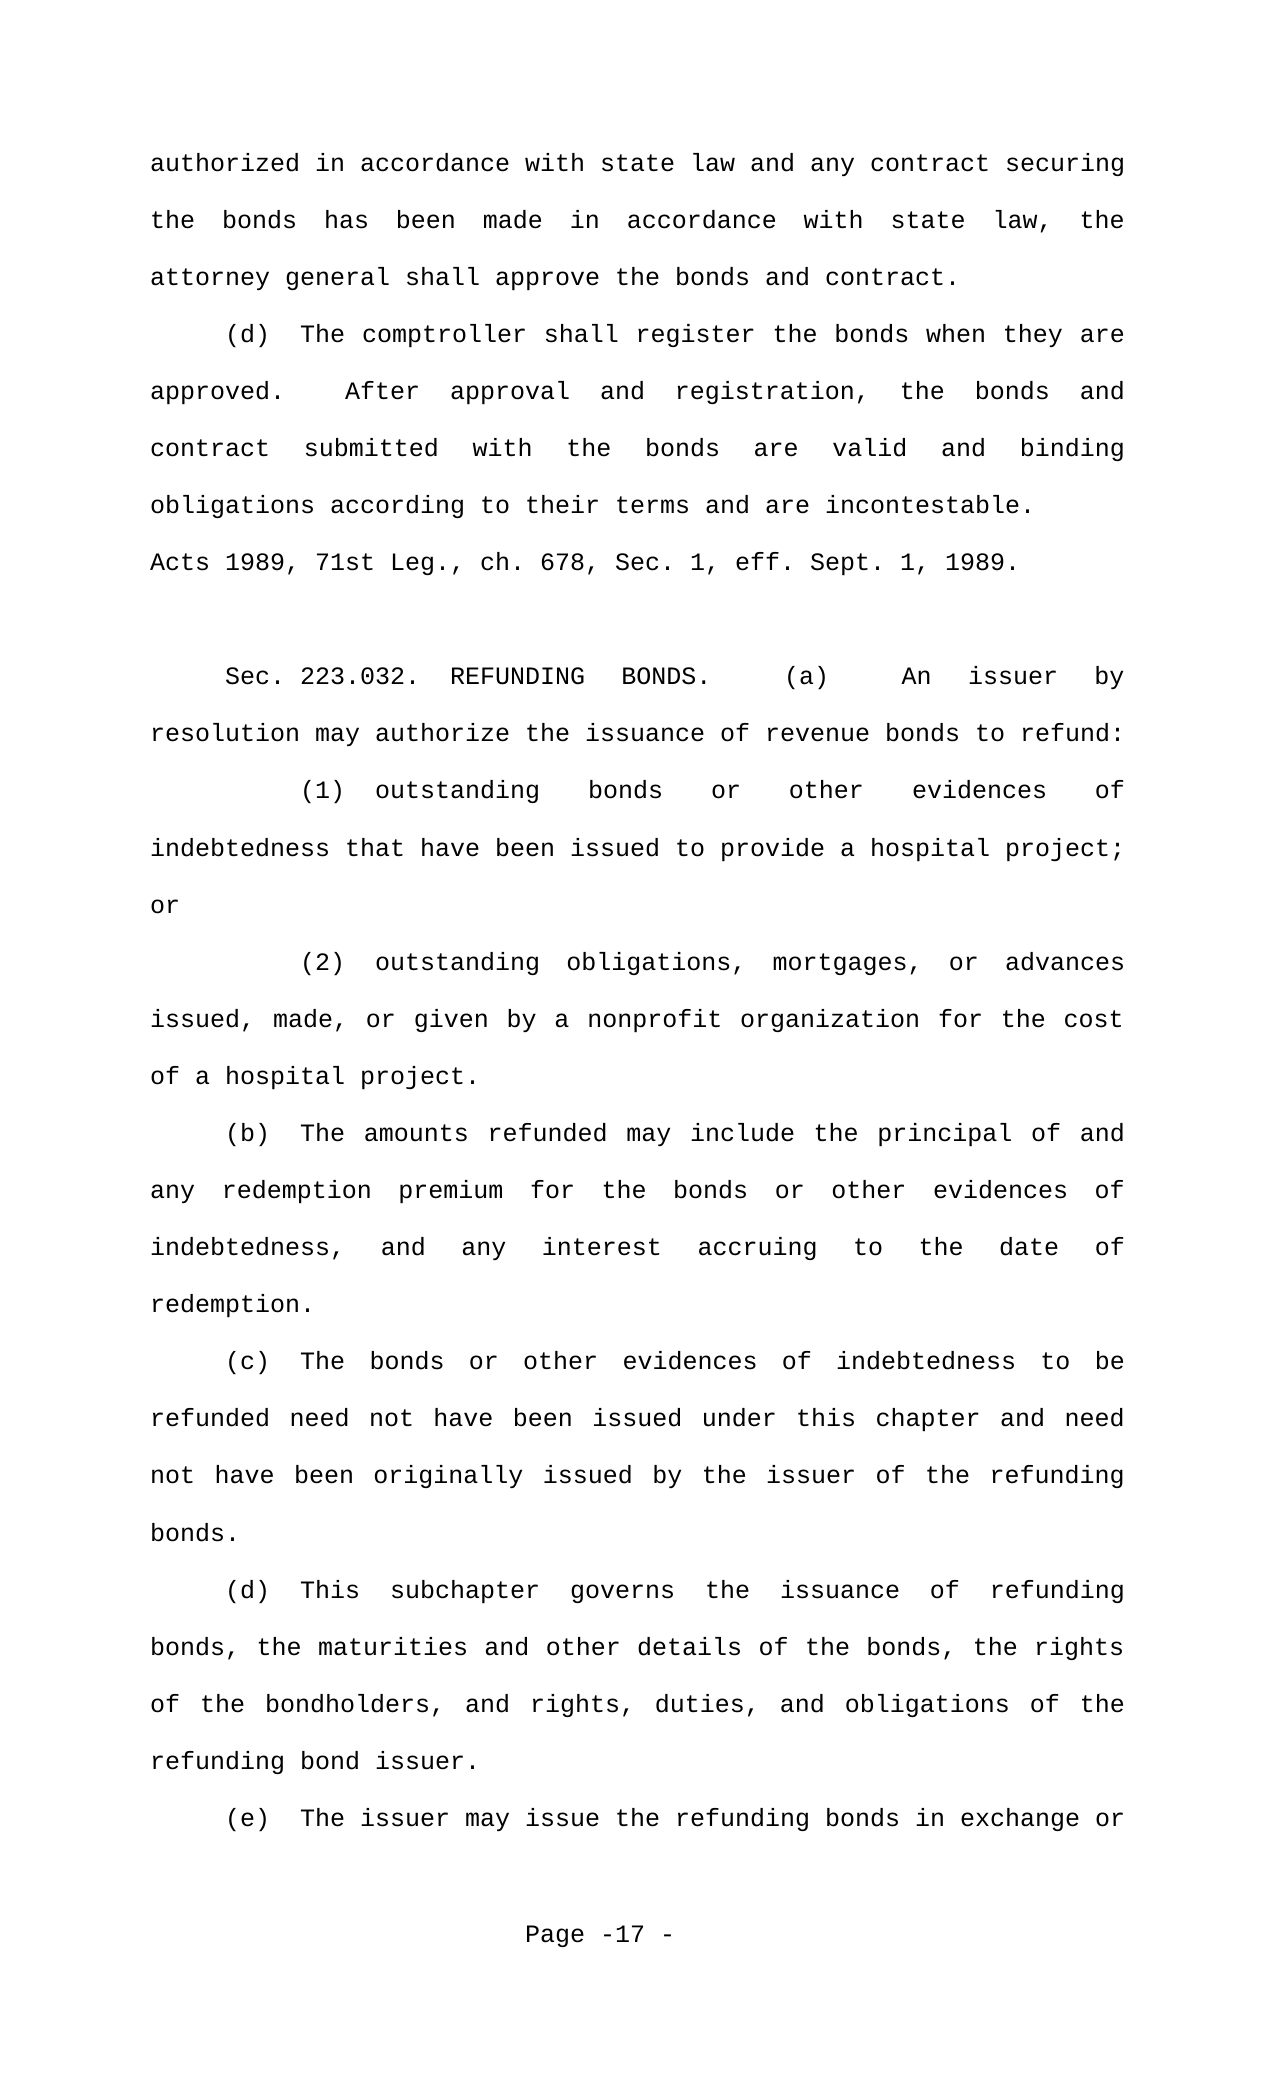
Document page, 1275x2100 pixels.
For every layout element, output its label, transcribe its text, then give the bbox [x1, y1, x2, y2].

text (1) outstanding bonds or other evidences of indebtedness that have been issued to provide a hospital project; or [150, 778, 1125, 921]
text (d) This subchapter governs the issuance of refunding bonds, the maturities and other details of the bonds, the rights of the bondholders, and rights, duties, and obligations of the refunding bond issuer. [150, 1577, 1125, 1777]
text Acts 1989, 71st Leg., ch. 678, Sec. 1, eff. Sept. 1, 1989. [150, 549, 1125, 578]
text Sec. 223.032. REFUNDING BONDS. (a) An issuer by resolution may authorize the issuance of revenue bonds to refund: [150, 664, 1125, 749]
text (b) The amounts refunded may include the principal of and any redemption premium for the bonds or other evidences of indebtedness, and any interest accruing to the date of redemption. [150, 1120, 1125, 1320]
text (c) The bonds or other evidences of indebtedness to be refunded need not have been issued under this chapter and need not have been originally issued by the issuer of the refunding bonds. [150, 1349, 1125, 1548]
text (2) outstanding obligations, mortgages, or advances issued, made, or given by a nonprofit organization for the cost of a hospital project. [150, 949, 1125, 1092]
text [150, 150, 1125, 293]
text (d) The comptroller shall register the bonds when they are approved. After approval and registration, the bonds and contract submitted with the bonds are valid and binding obligations according to their terms and are incontestable. [150, 321, 1125, 521]
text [150, 1805, 1125, 1834]
